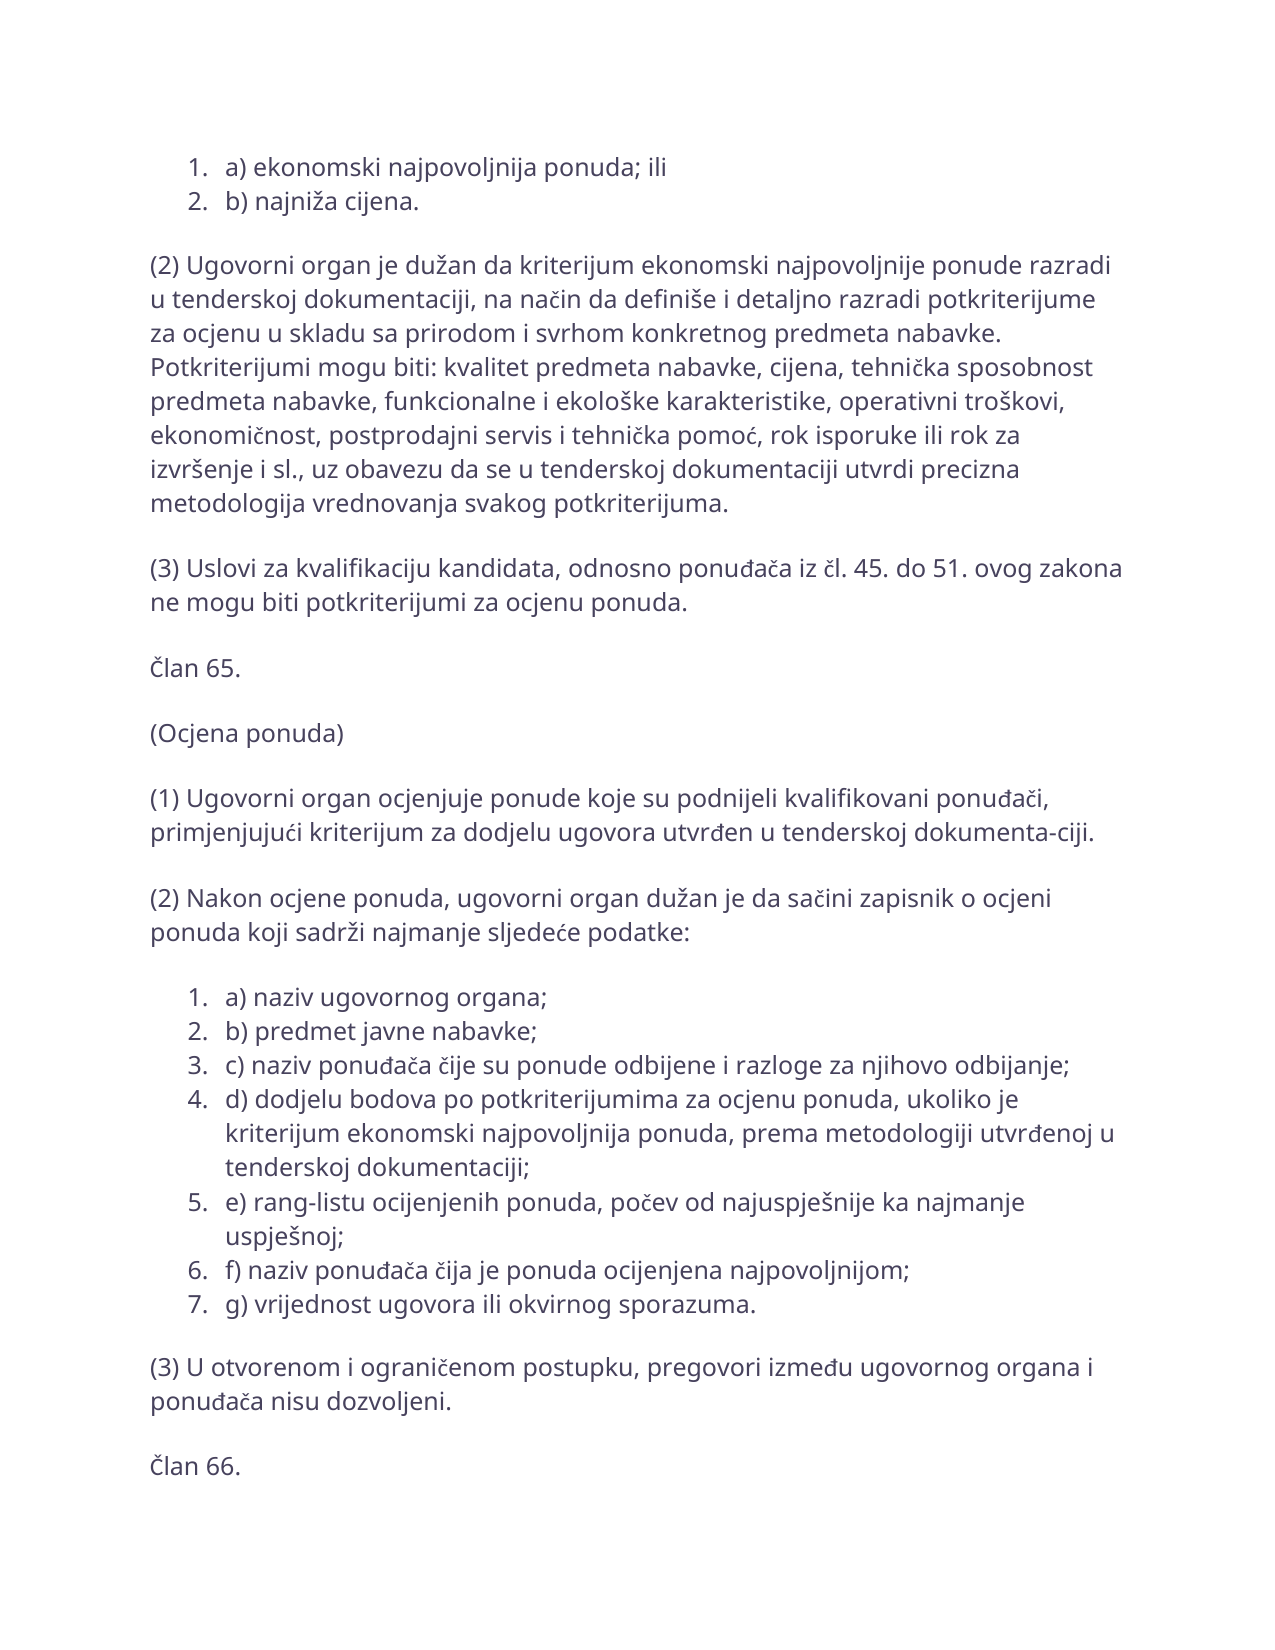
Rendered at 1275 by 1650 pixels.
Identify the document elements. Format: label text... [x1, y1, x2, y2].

text (2) Ugovorni organ je dužan da kriterijum ekonomski najpovoljnije ponude razradi u tenderskoj dokumentaciji, na način da definiše i detaljno razradi potkriterijume za ocjenu u skladu sa prirodom i svrhom konkretnog predmeta nabavke. Potkriterijumi mogu biti: kvalitet predmeta nabavke, cijena, tehnička sposobnost predmeta nabavke, funkcionalne i ekološke karakteristike, operativni troškovi, ekonomičnost, postprodajni servis i tehnička pomoć, rok isporuke ili rok za izvršenje i sl., uz obavezu da se u tenderskoj dokumentaciji utvrdi precizna metodologija vrednovanja svakog potkriterijuma. [150, 247, 1125, 520]
text Član 66. [150, 1449, 1125, 1483]
list b) najniža cijena. [187, 184, 1125, 218]
list f) naziv ponuđača čija je ponuda ocijenjena najpovoljnijom; [187, 1252, 1125, 1286]
text (3) U otvorenom i ograničenom postupku, pregovori između ugovornog organa i ponuđača nisu dozvoljeni. [150, 1349, 1125, 1418]
list b) predmet javne nabavke; [187, 1014, 1125, 1048]
text (3) Uslovi za kvalifikaciju kandidata, odnosno ponuđača iz čl. 45. do 51. ovog zakona ne mogu biti potkriterijumi za ocjenu ponuda. [150, 551, 1125, 619]
text (2) Nakon ocjene ponuda, ugovorni organ dužan je da sačini zapisnik o ocjeni ponuda koji sadrži najmanje sljedeće podatke: [150, 880, 1125, 948]
list d) dodjelu bodova po potkriterijumima za ocjenu ponuda, ukoliko je kriterijum ekonomski najpovoljnija ponuda, prema metodologiji utvrđenoj u tenderskoj dokumentaciji; [187, 1082, 1125, 1184]
list g) vrijednost ugovora ili okvirnog sporazuma. [187, 1286, 1125, 1320]
text Član 65. [150, 650, 1125, 684]
text (Ocjena ponuda) [150, 716, 1125, 750]
list c) naziv ponuđača čije su ponude odbijene i razloge za njihovo odbijanje; [187, 1048, 1125, 1082]
text (1) Ugovorni organ ocjenjuje ponude koje su podnijeli kvalifikovani ponuđači, primjenjujući kriterijum za dodjelu ugovora utvrđen u tenderskoj dokumenta-ciji. [150, 781, 1125, 849]
list a) naziv ugovornog organa; [187, 980, 1125, 1014]
list e) rang-listu ocijenjenih ponuda, počev od najuspješnije ka najmanje uspješnoj; [187, 1184, 1125, 1252]
list a) ekonomski najpovoljnija ponuda; ili [187, 150, 1125, 184]
